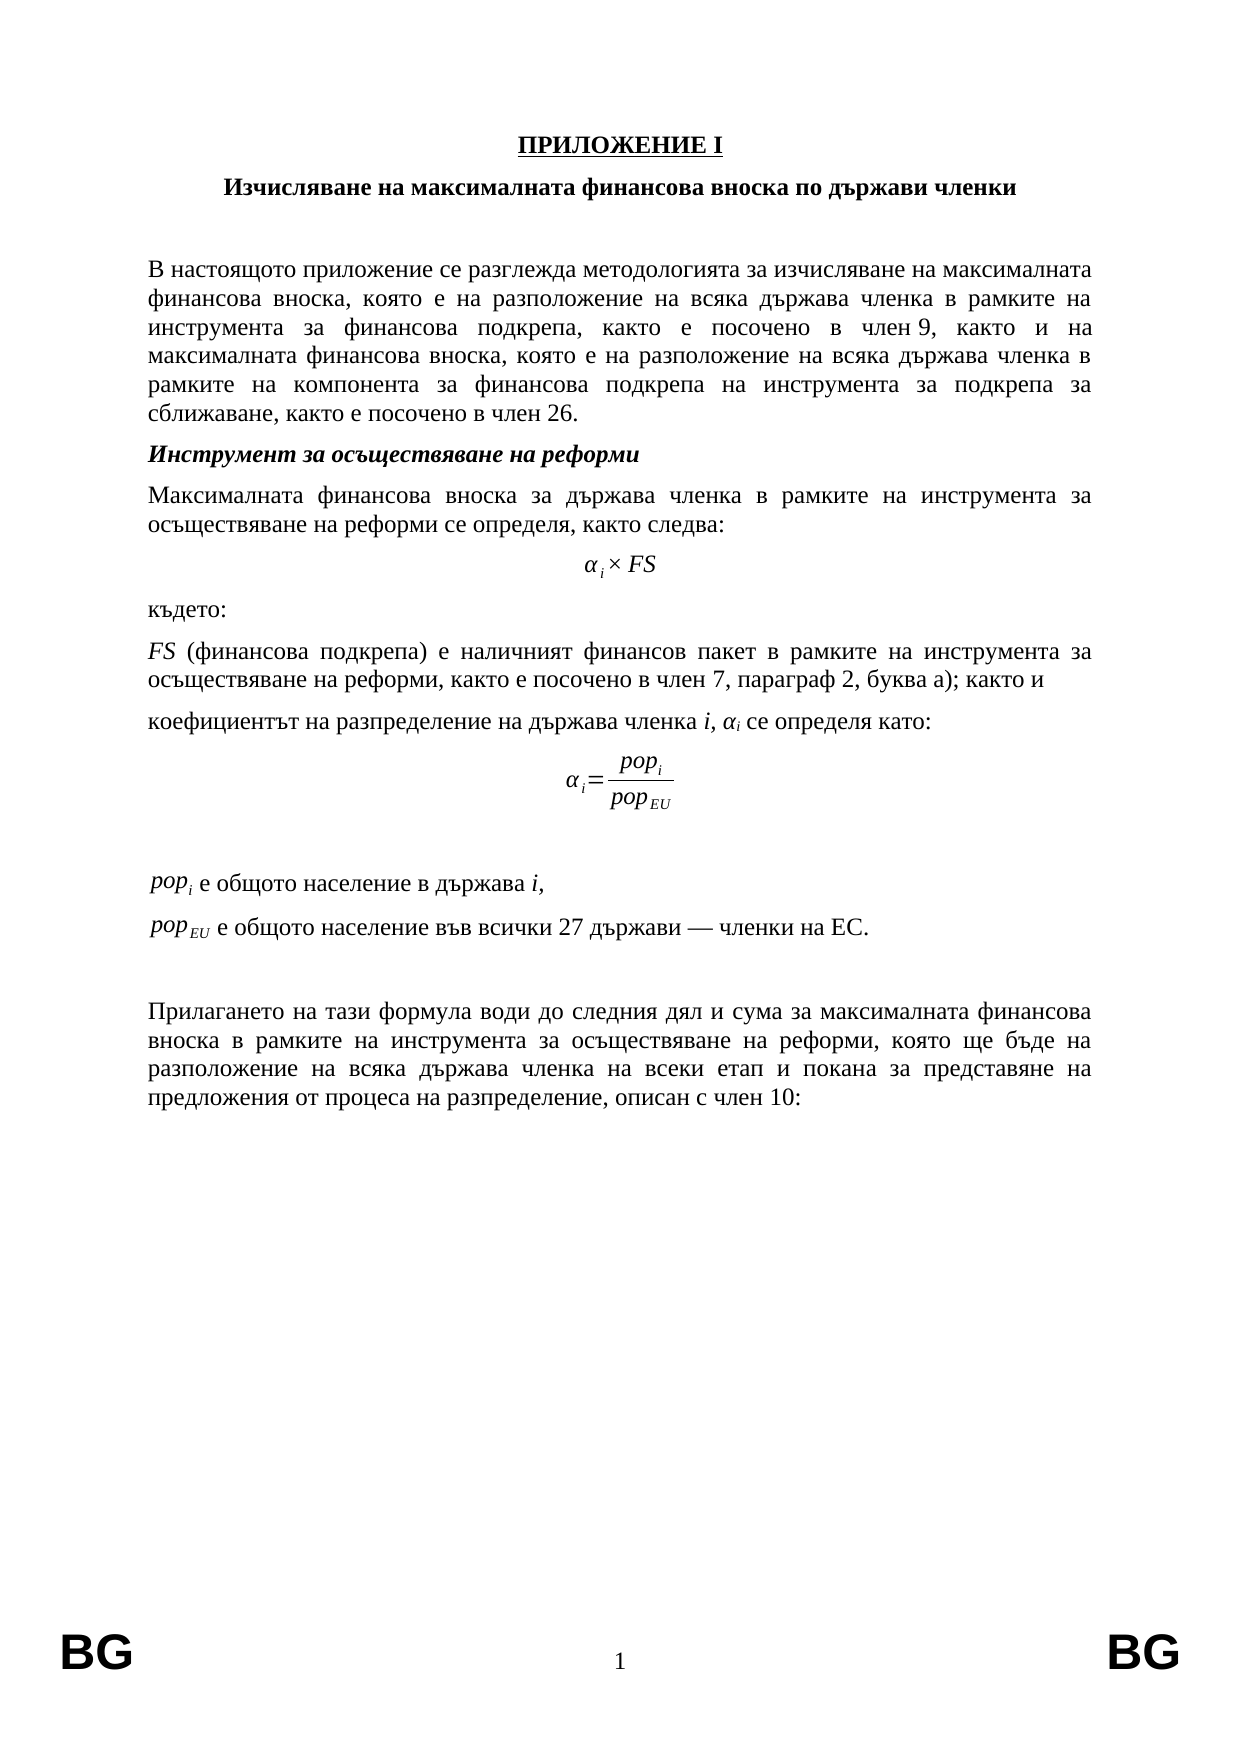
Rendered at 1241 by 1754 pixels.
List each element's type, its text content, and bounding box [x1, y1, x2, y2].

text където: [148, 594, 1093, 623]
text В настоящото приложение се разглежда методологията за изчисляване на максималната финансова вноска, която е на разположение на всяка държава членка в рамките на инструмента за финансова подкрепа, както е посочено в член 9, както и на максималната финансова вноска, която е на разположение на всяка държава членка в рамките на компонента за финансова подкрепа на инструмента за подкрепа за сближаване, както е посочено в член 26. [148, 254, 1093, 427]
text ПРИЛОЖЕНИЕ I [148, 131, 1093, 159]
text е общото население във всички 27 държави — членки на ЕС. [148, 911, 1093, 942]
text FS (финансова подкрепа) е наличният финансов пакет в рамките на инструмента за осъществяване на реформи, както е посочено в член 7, параграф 2, буква а); както и [148, 636, 1093, 693]
text Максималната финансова вноска за държава членка в рамките на инструмента за осъществяване на реформи се определя, както следва: [148, 481, 1093, 538]
text коефициентът на разпределение на държава членка i, αi се определя като: [148, 706, 1093, 734]
text Прилагането на тази формула води до следния дял и сума за максималната финансова вноска в рамките на инструмента за осъществяване на реформи, която ще бъде на разположение на всяка държава членка на всеки етап и покана за представяне на предложения от процеса на разпределение, описан с член 10: [148, 996, 1093, 1111]
text Изчисляване на максималната финансова вноска по държави членки [148, 172, 1093, 201]
text Инструмент за осъществяване на реформи [148, 439, 1093, 468]
text е общото население в държава i, [148, 867, 1093, 898]
